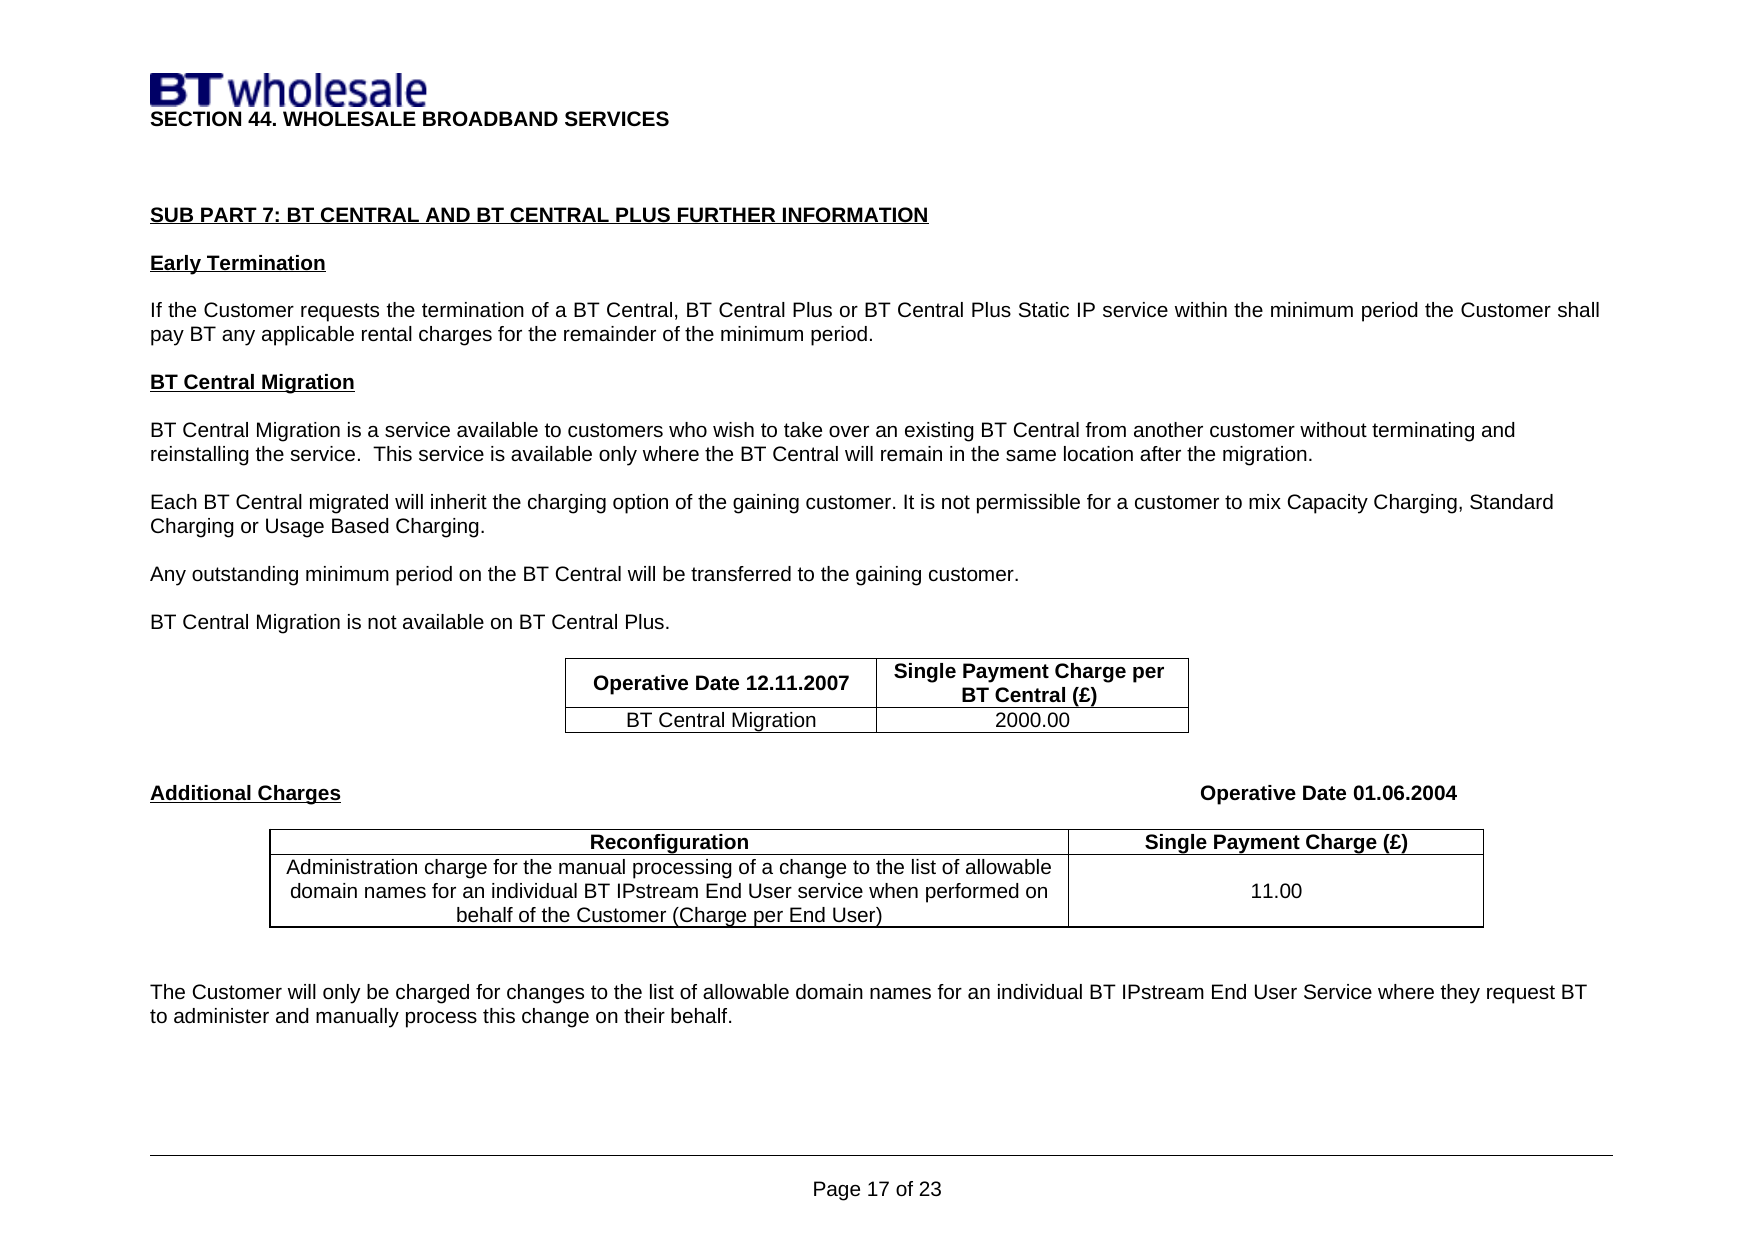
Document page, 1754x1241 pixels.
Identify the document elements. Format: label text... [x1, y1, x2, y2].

text Additional Charges Operative Date 01.06.2004 [150, 781, 1604, 804]
text SUB PART 7: BT CENTRAL AND BT CENTRAL PLUS FURTHER INFORMATION [150, 202, 1604, 226]
text BT Central Migration is a service available to customers who wish to take over an existing BT Central from another customer without terminating and reinstalling the service. This service is available only where the BT Central will remain in the same location after the migration. [150, 418, 1604, 466]
table_cell Administration charge for the manual processing of a change to the list of allowable domain names for an individual BT IPstream End User service when performed on behalf of the Customer (Charge per End User) [271, 855, 1068, 926]
table_cell 11.00 [1069, 855, 1483, 926]
table_header Operative Date 12.11.2007 [566, 659, 876, 707]
text BT Central Migration is not available on BT Central Plus. [150, 610, 1604, 634]
text Early Termination [150, 250, 1604, 274]
text BT Central Migration [150, 370, 1604, 394]
table_header Single Payment Charge per BT Central (£) [877, 659, 1188, 707]
picture [150, 73, 427, 107]
table_cell BT Central Migration [566, 708, 876, 732]
text Any outstanding minimum period on the BT Central will be transferred to the gaining customer. [150, 562, 1604, 586]
text If the Customer requests the termination of a BT Central, BT Central Plus or BT Central Plus Static IP service within the minimum period the Customer shall pay BT any applicable rental charges for the remainder of the minimum period. [150, 298, 1604, 346]
table_header Reconfiguration [271, 830, 1068, 853]
table_header Single Payment Charge (£) [1069, 830, 1483, 853]
text Each BT Central migrated will inherit the charging option of the gaining customer. It is not permissible for a customer to mix Capacity Charging, Standard Charging or Usage Based Charging. [150, 490, 1604, 538]
table_cell 2000.00 [877, 708, 1188, 732]
text The Customer will only be charged for changes to the list of allowable domain names for an individual BT IPstream End User Service where they request BT to administer and manually process this change on their behalf. [150, 980, 1604, 1057]
